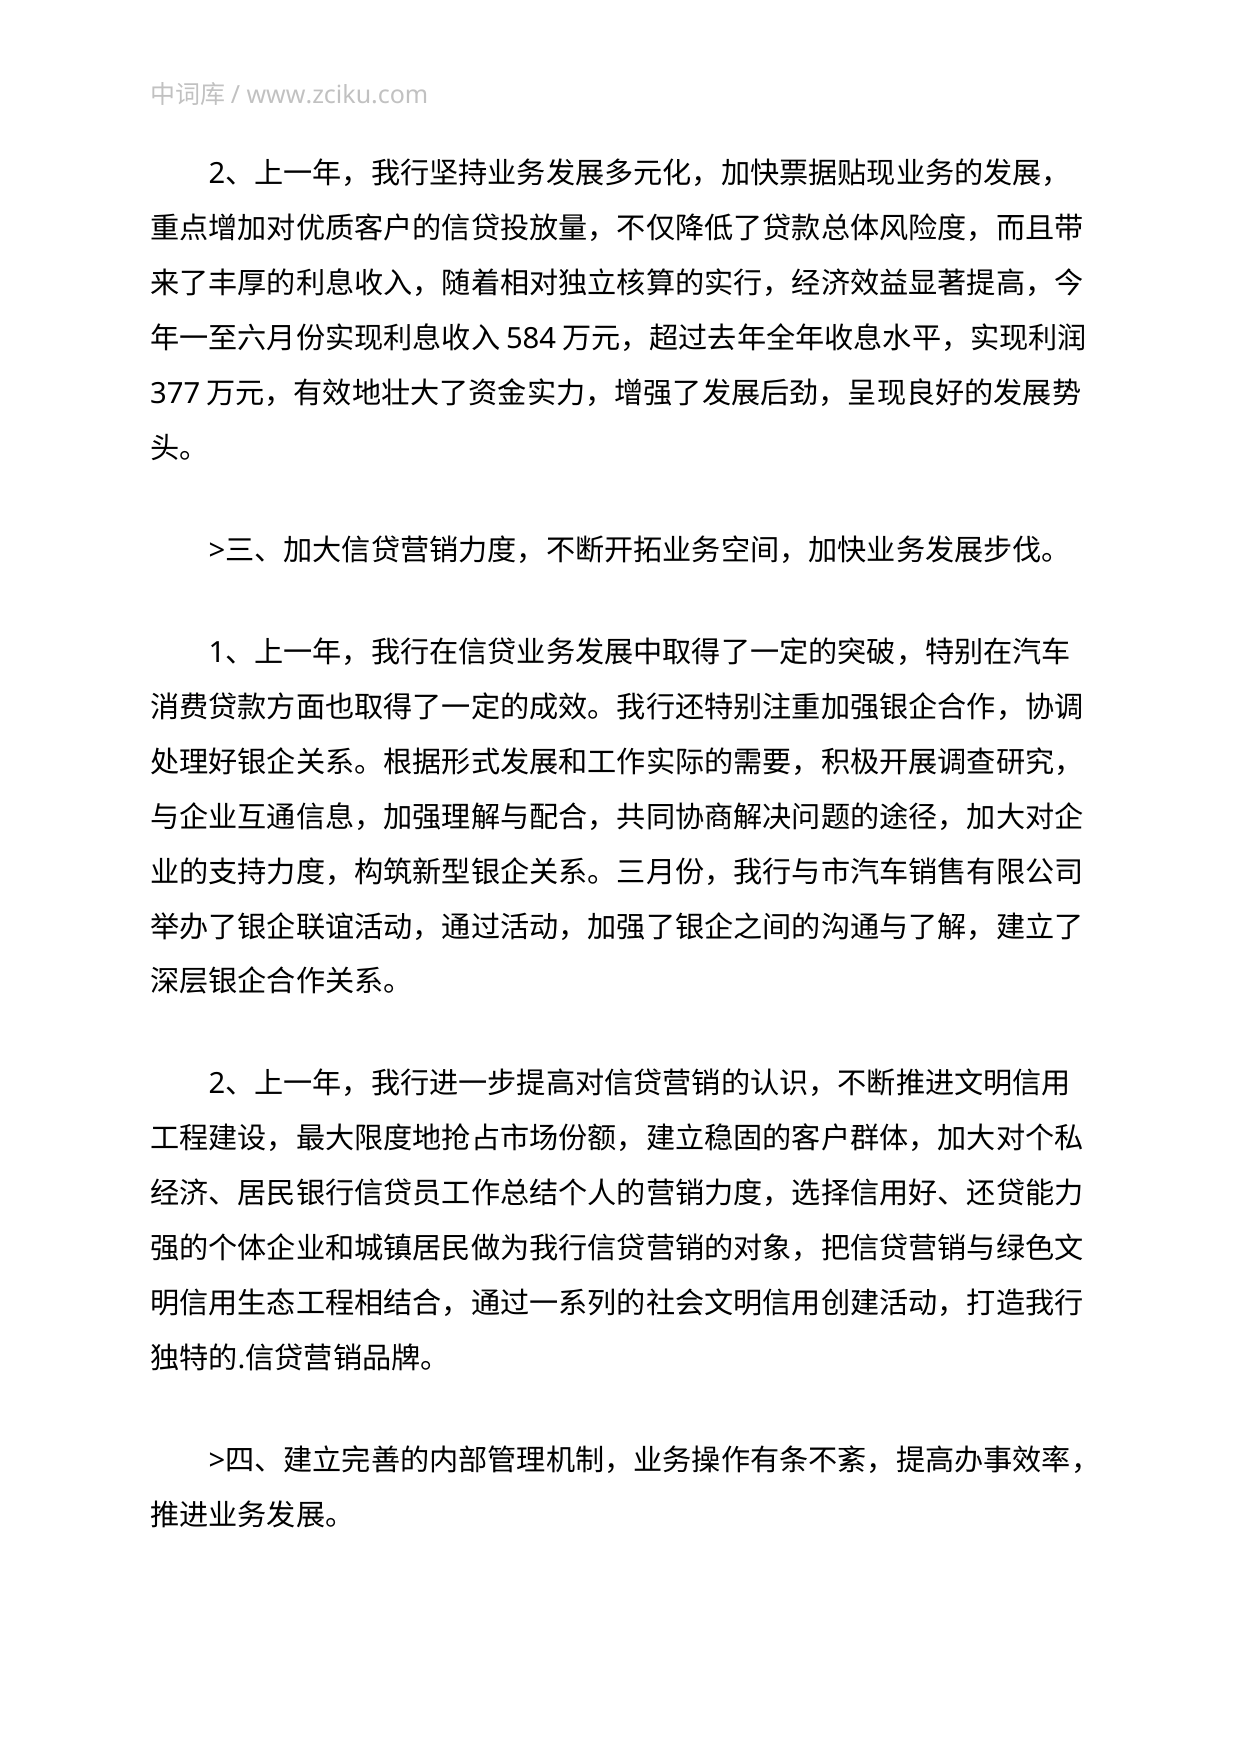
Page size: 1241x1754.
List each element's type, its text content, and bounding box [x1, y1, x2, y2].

text >四、建立完善的内部管理机制，业务操作有条不紊，提高办事效率，推进业务发展。 [150, 1436, 1090, 1534]
text 2、上一年，我行进一步提高对信贷营销的认识，不断推进文明信用工程建设，最大限度地抢占市场份额，建立稳固的客户群体，加大对个私经济、居民银行信贷员工作总结个人的营销力度，选择信用好、还贷能力强的个体企业和城镇居民做为我行信贷营销的对象，把信贷营销与绿色文明信用生态工程相结合，通过一系列的社会文明信用创建活动，打造我行独特的.信贷营销品牌。 [150, 1060, 1090, 1377]
text 2、上一年，我行坚持业务发展多元化，加快票据贴现业务的发展，重点增加对优质客户的信贷投放量，不仅降低了贷款总体风险度，而且带来了丰厚的利息收入，随着相对独立核算的实行，经济效益显著提高，今年一至六月份实现利息收入584万元，超过去年全年收息水平，实现利润377万元，有效地壮大了资金实力，增强了发展后劲，呈现良好的发展势头。 [150, 150, 1090, 467]
text >三、加大信贷营销力度，不断开拓业务空间，加快业务发展步伐。 [150, 527, 1090, 569]
text 1、上一年，我行在信贷业务发展中取得了一定的突破，特别在汽车消费贷款方面也取得了一定的成效。我行还特别注重加强银企合作，协调处理好银企关系。根据形式发展和工作实际的需要，积极开展调查研究，与企业互通信息，加强理解与配合，共同协商解决问题的途径，加大对企业的支持力度，构筑新型银企关系。三月份，我行与市汽车销售有限公司举办了银企联谊活动，通过活动，加强了银企之间的沟通与了解，建立了深层银企合作关系。 [150, 628, 1090, 1000]
